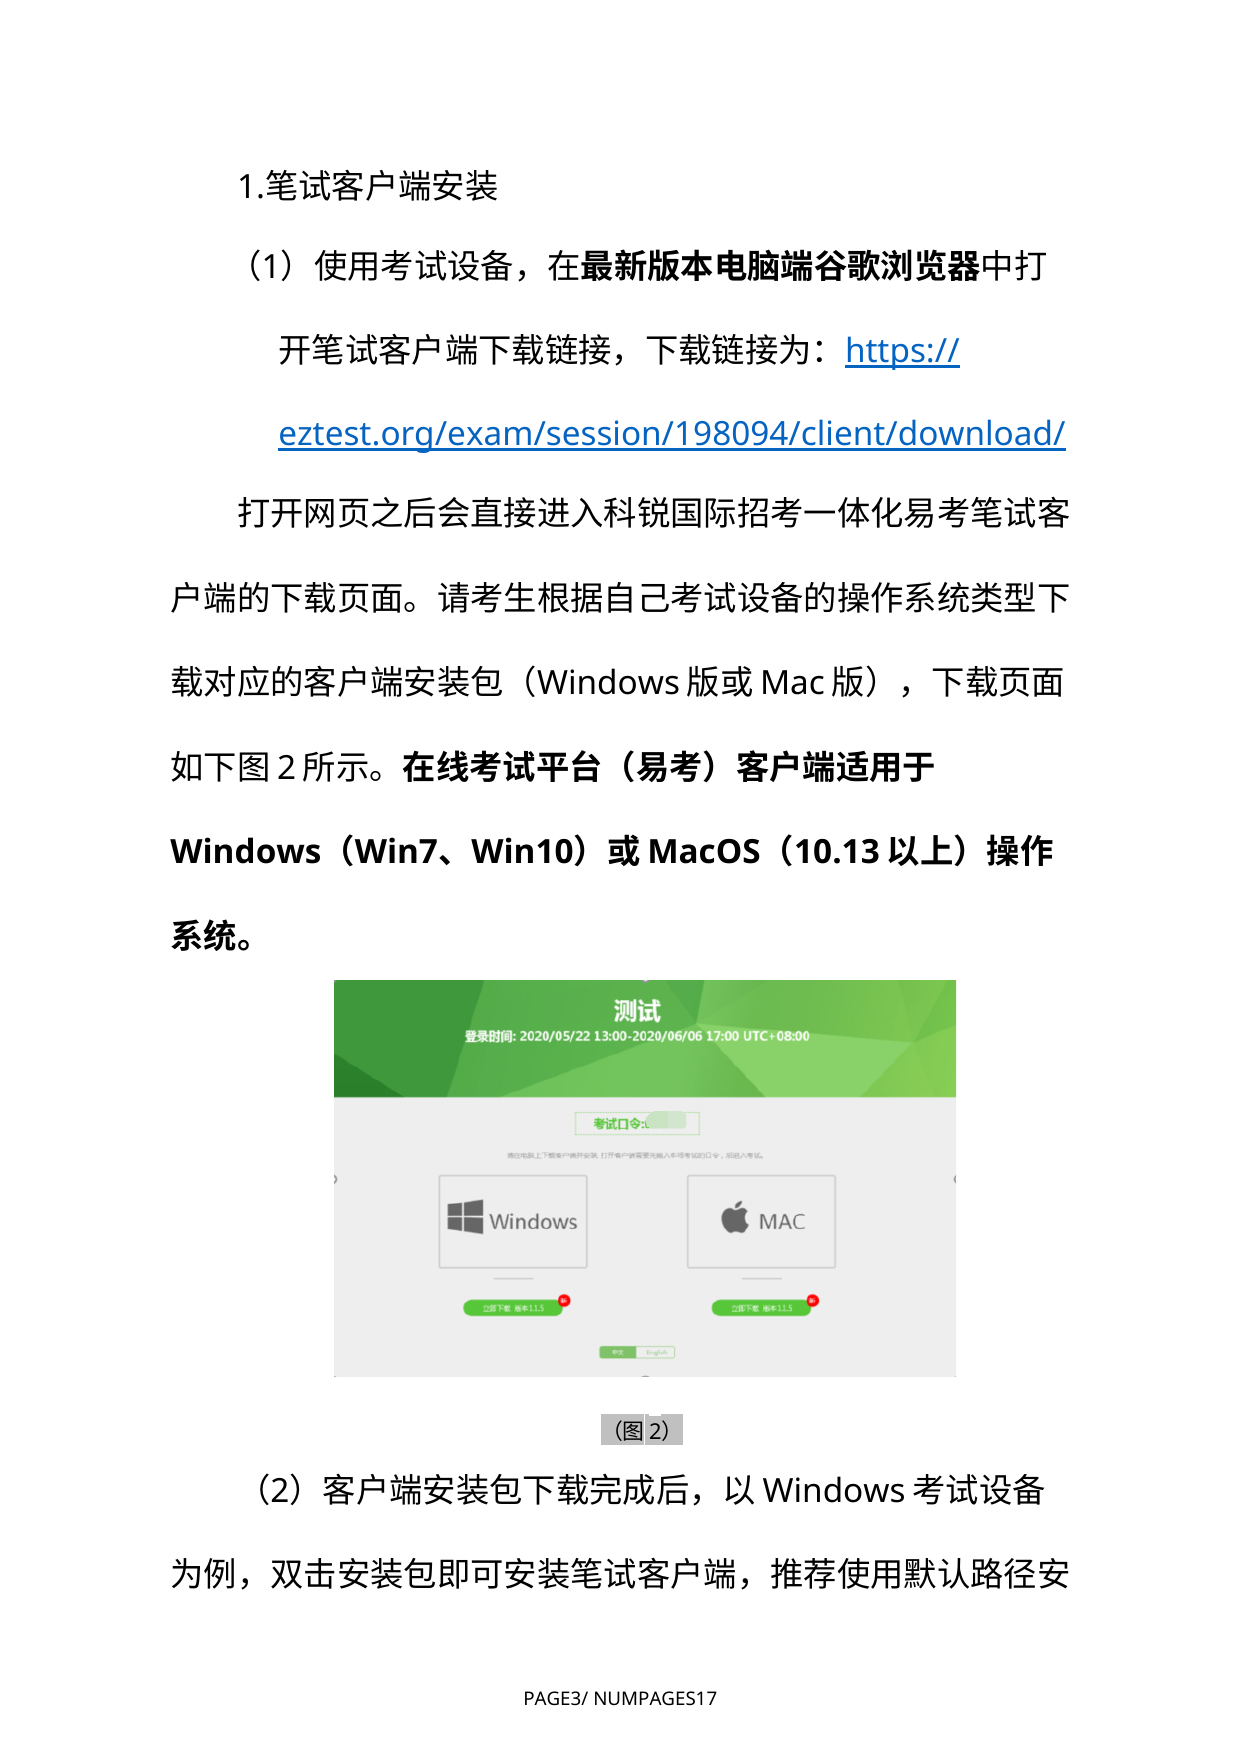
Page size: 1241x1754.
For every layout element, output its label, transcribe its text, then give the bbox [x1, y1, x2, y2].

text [170, 1455, 1070, 1605]
picture [334, 980, 957, 1377]
text （图2） [170, 1413, 1070, 1446]
text 打开网页之后会直接进入科锐国际招考一体化易考笔试客户端的下载页面。请考生根据自己考试设备的操作系统类型下载对应的客户端安装包（Windows版或Mac版），下载页面如下图2所示。在线考试平台（易考）客户端适用于Windows（Win7、Win10）或MacOS（10.13以上）操作系统。 [170, 479, 1070, 966]
text （1）使用考试设备，在最新版本电脑端谷歌浏览器中打开笔试客户端下载链接，下载链接为：https://eztest.org/exam/session/198094/client/download/ [228, 231, 1070, 465]
text 1.笔试客户端安装 [170, 152, 1070, 217]
